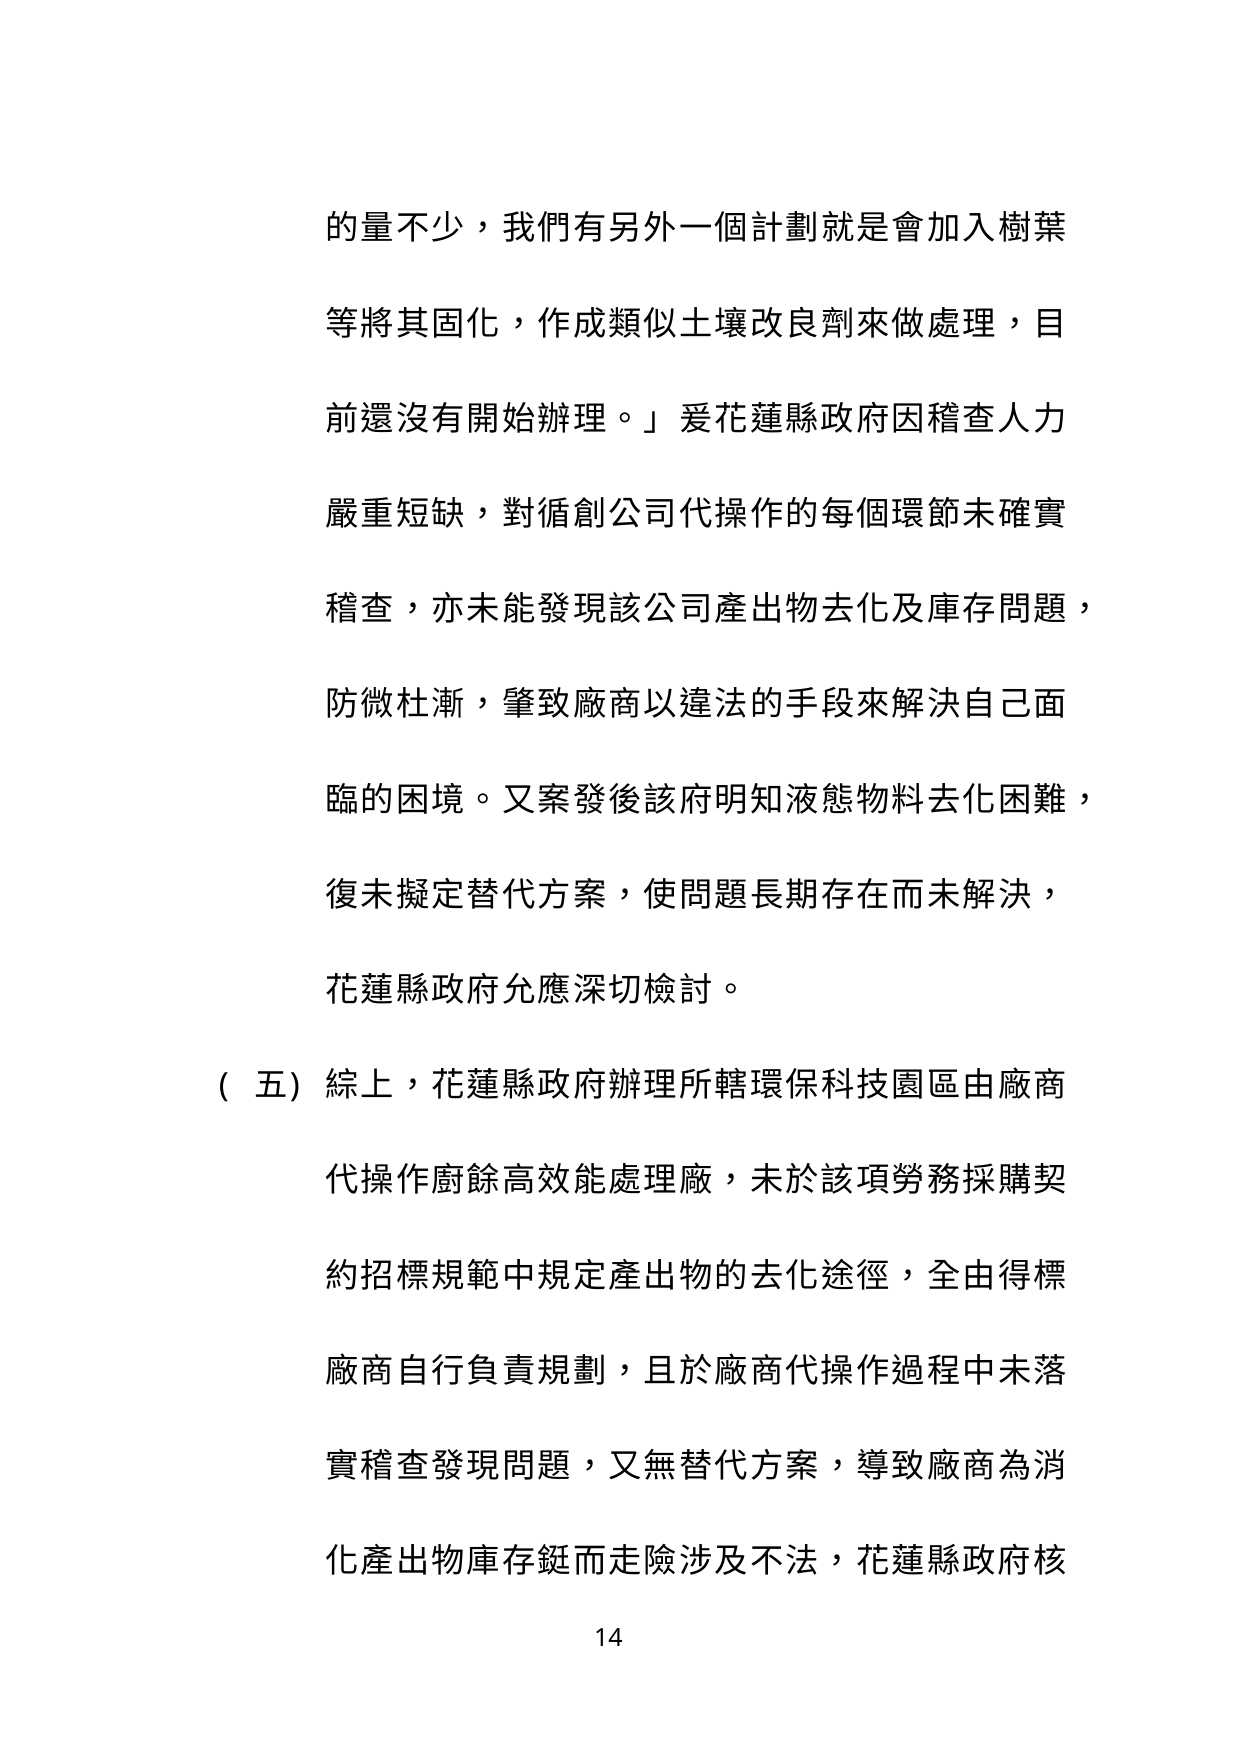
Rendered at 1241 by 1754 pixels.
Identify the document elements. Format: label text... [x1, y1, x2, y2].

subtitle 綜上，花蓮縣政府辦理所轄環保科技園區由廠商代操作廚餘高效能處理廠，未於該項勞務採購契約招標規範中規定產出物的去化途徑，全由得標廠商自行負責規劃，且於廠商代操作過程中未落實稽查發現問題，又無替代方案，導致廠商為消化產出物庫存鋌而走險涉及不法，花蓮縣政府核有疏失。 [219, 1034, 1069, 1606]
